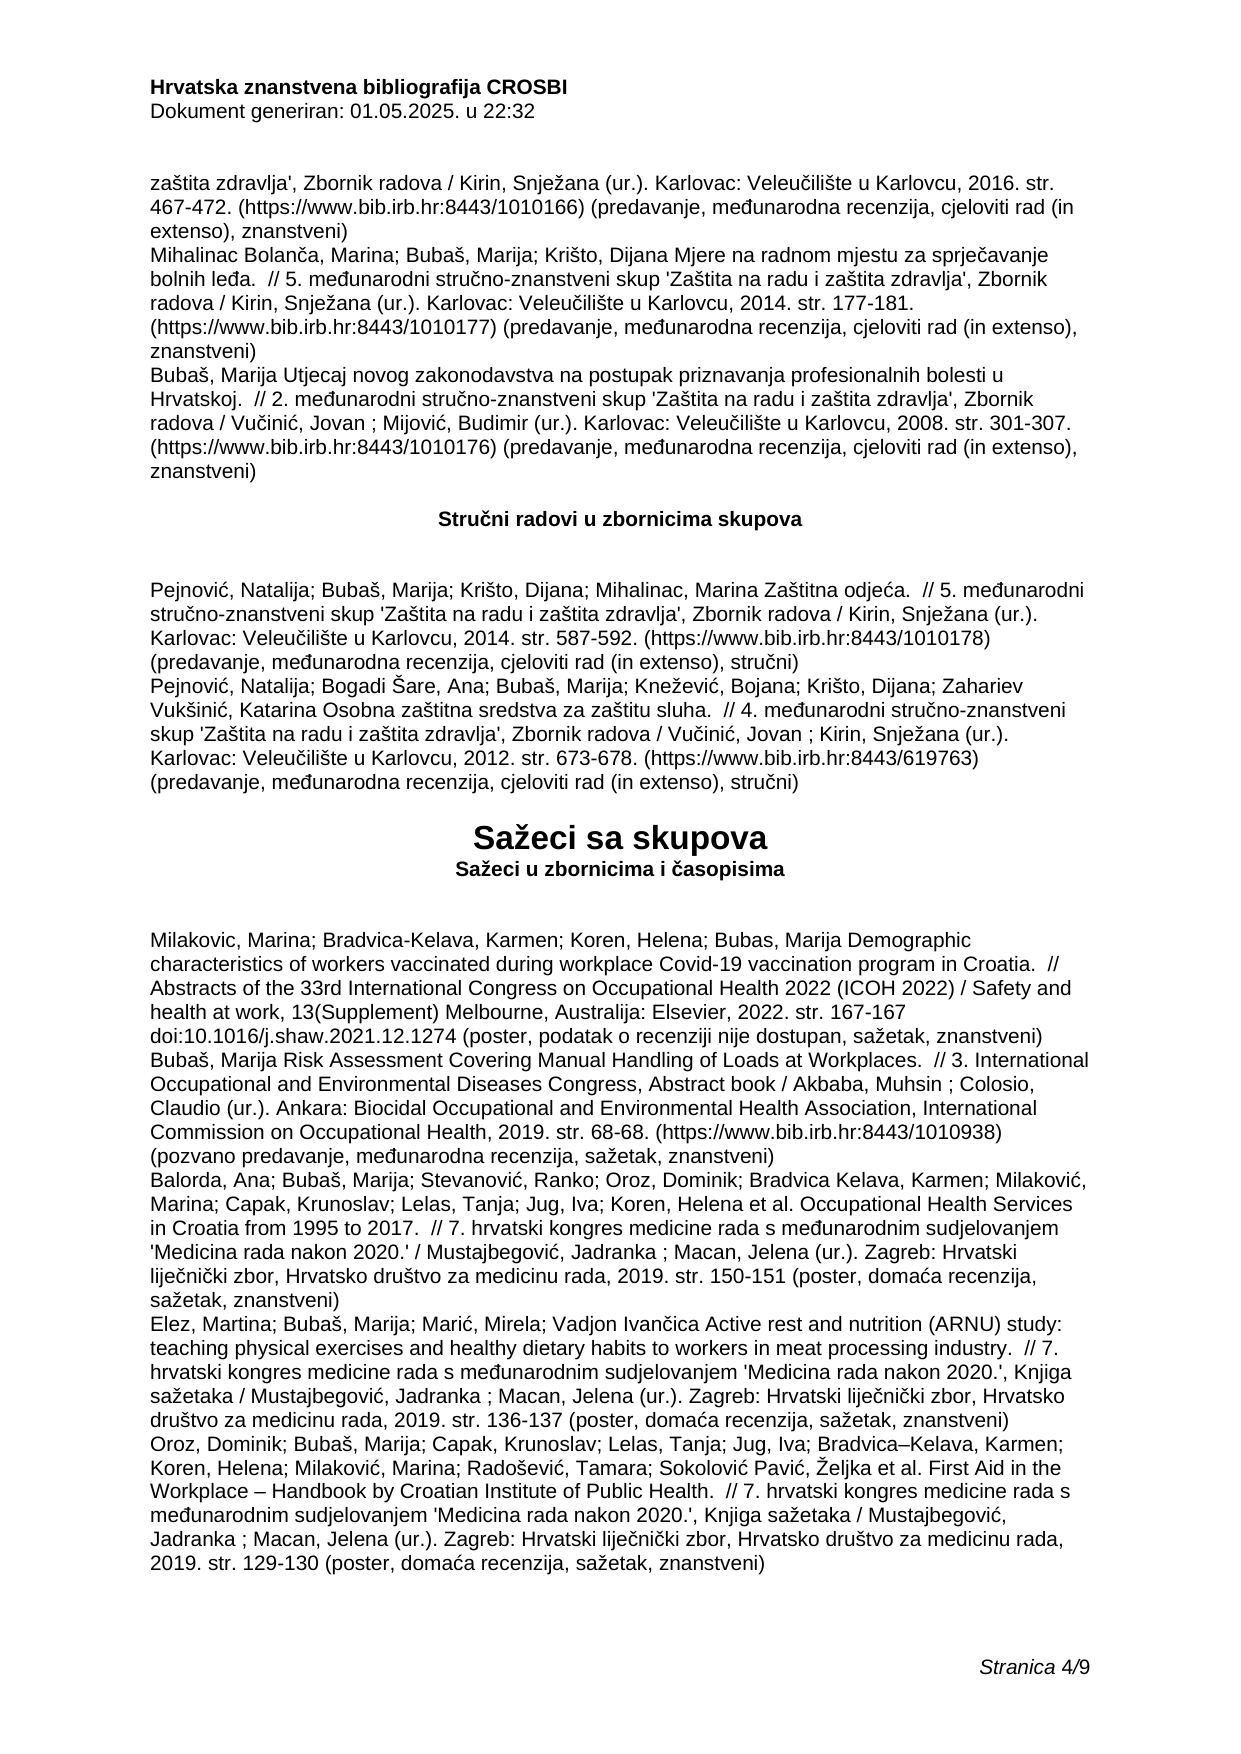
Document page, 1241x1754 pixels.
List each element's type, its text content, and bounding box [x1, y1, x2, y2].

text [150, 171, 1090, 243]
text Balorda, Ana; Bubaš, Marija; Stevanović, Ranko; Oroz, Dominik; Bradvica Kelava, Karmen; Milaković, Marina; Capak, Krunoslav; Lelas, Tanja; Jug, Iva; Koren, Helena et al. [150, 1168, 1090, 1312]
text Bubaš, Marija [150, 363, 1090, 482]
text Pejnović, Natalija; Bogadi Šare, Ana; Bubaš, Marija; Knežević, Bojana; Krišto, Dijana; Zahariev Vukšinić, Katarina [150, 674, 1090, 794]
subtitle Sažeci sa skupova [150, 818, 1090, 856]
subtitle Sažeci u zbornicima i časopisima [150, 856, 1090, 880]
text Elez, Martina; Bubaš, Marija; Marić, Mirela; Vadjon Ivančica [150, 1312, 1090, 1431]
text Oroz, Dominik; Bubaš, Marija; Capak, Krunoslav; Lelas, Tanja; Jug, Iva; Bradvica–Kelava, Karmen; Koren, Helena; Milaković, Marina; Radošević, Tamara; Sokolović Pavić, Željka et al. [150, 1431, 1090, 1575]
subtitle Stručni radovi u zbornicima skupova [150, 506, 1090, 530]
text Bubaš, Marija [150, 1048, 1090, 1168]
text Pejnović, Natalija; Bubaš, Marija; Krišto, Dijana; Mihalinac, Marina [150, 578, 1090, 674]
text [150, 243, 1090, 363]
text Milakovic, Marina; Bradvica-Kelava, Karmen; Koren, Helena; Bubas, Marija [150, 928, 1090, 1048]
